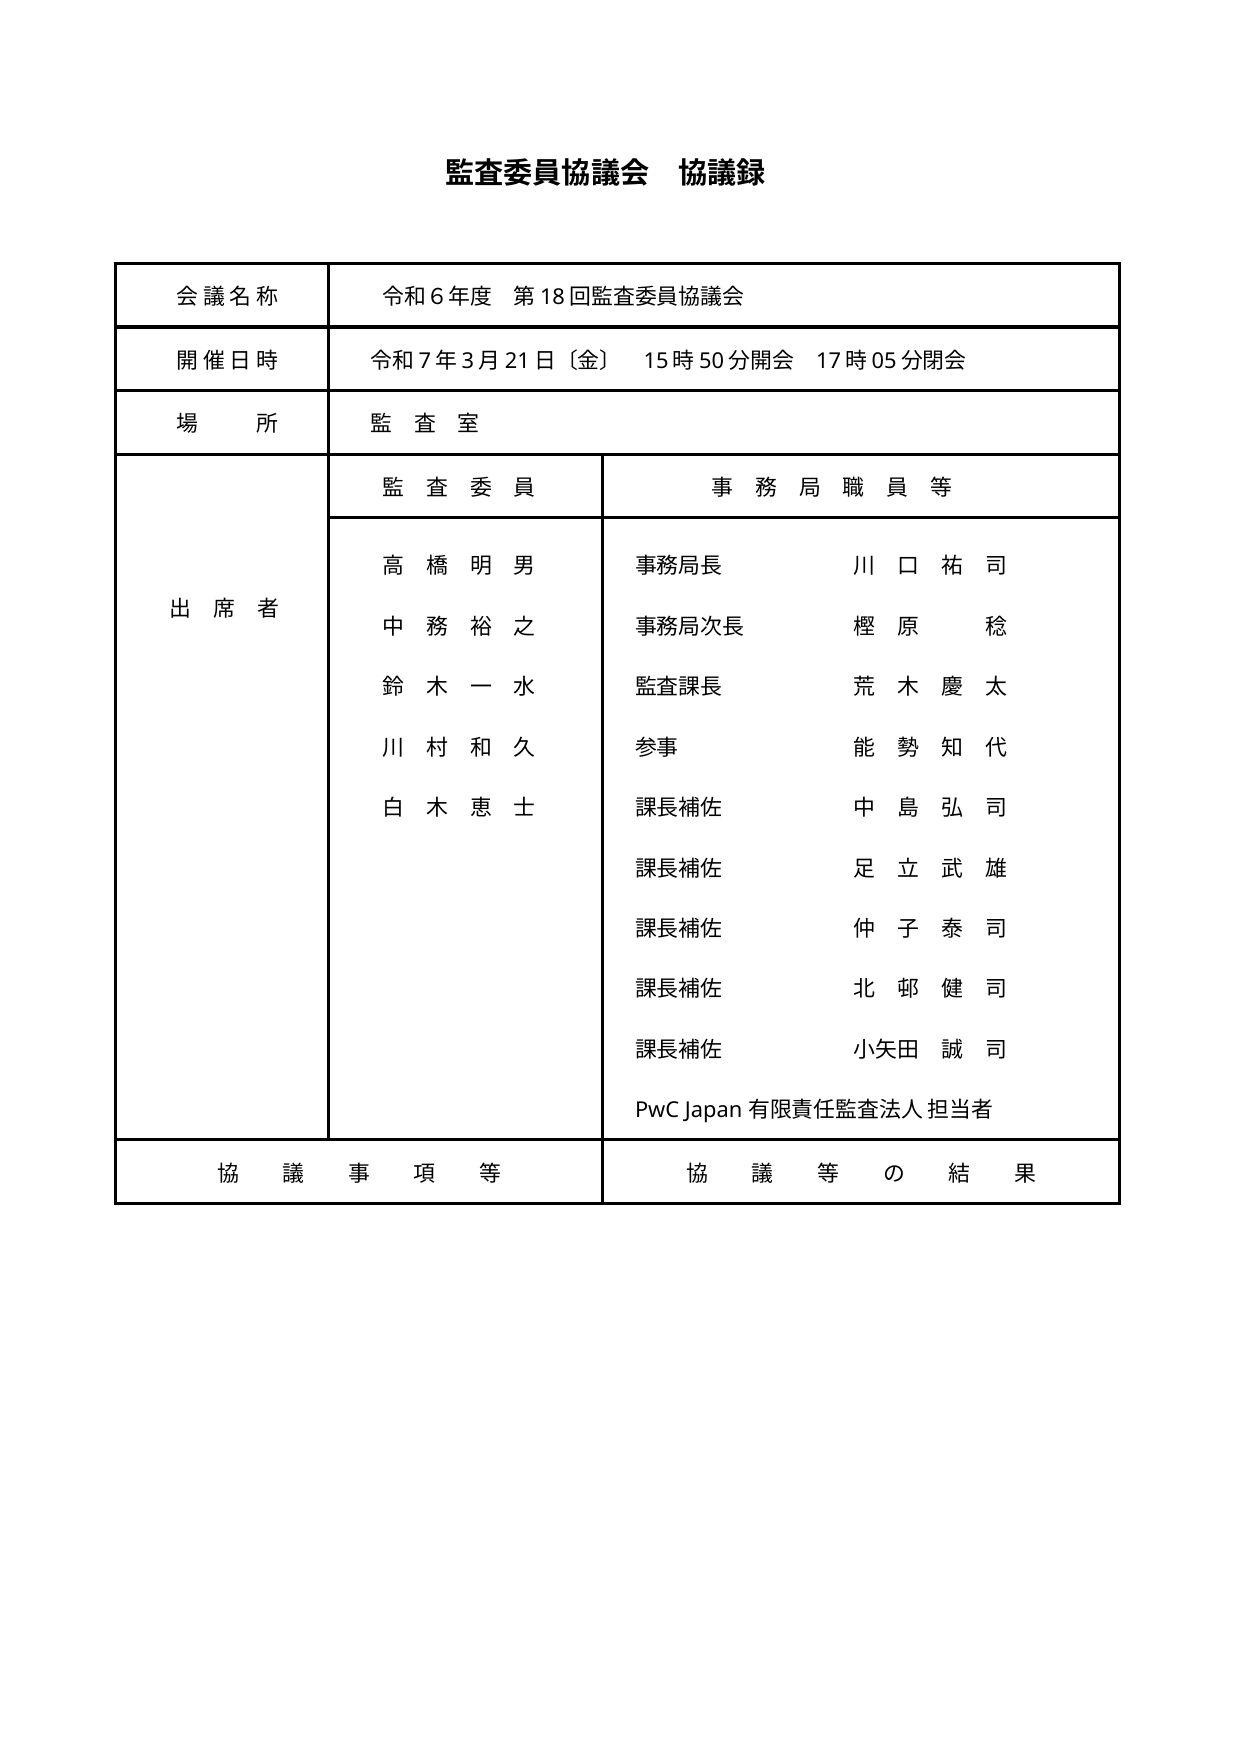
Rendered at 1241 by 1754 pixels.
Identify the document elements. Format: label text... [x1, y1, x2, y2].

table_cell 高 橋 明 男 中 務 裕 之 鈴 木 一 水 川 村 和 久 白 木 恵 士 [330, 519, 601, 1138]
table_cell 協 議 等 の 結 果 [604, 1141, 1118, 1202]
table_cell 事務局長 川 口 祐 司 事務局次長 樫 原 稔 監査課長 荒 木 慶 太 参事 能 勢 知 代 課長補佐 中 島 弘 司 課長補佐 足 立 武 雄 課長補佐 仲 子 泰 司 課長補佐 北 邨 健 司 課長補佐 小矢田 誠 司 PwC Japan 有限責任監査法人 担当者 [604, 519, 1118, 1138]
table_cell 協 議 事 項 等 [117, 1141, 601, 1202]
text 監査委員協議会 協議録 [148, 141, 1063, 201]
table_cell 令和7年3月21日〔金〕 15時50分開会 17時05分閉会 [330, 329, 1118, 389]
table_header 会 議 名 称 [117, 265, 327, 325]
table_cell 場 所 [117, 392, 327, 452]
table_header 令和６年度 第18回監査委員協議会 [330, 265, 1118, 325]
table_cell 監 査 委 員 [330, 456, 601, 516]
table_cell 事 務 局 職 員 等 [604, 456, 1118, 516]
table_cell 監 査 室 [330, 392, 1118, 452]
table_cell 出 席 者 [117, 456, 327, 1138]
table_cell 開 催 日 時 [117, 329, 327, 389]
